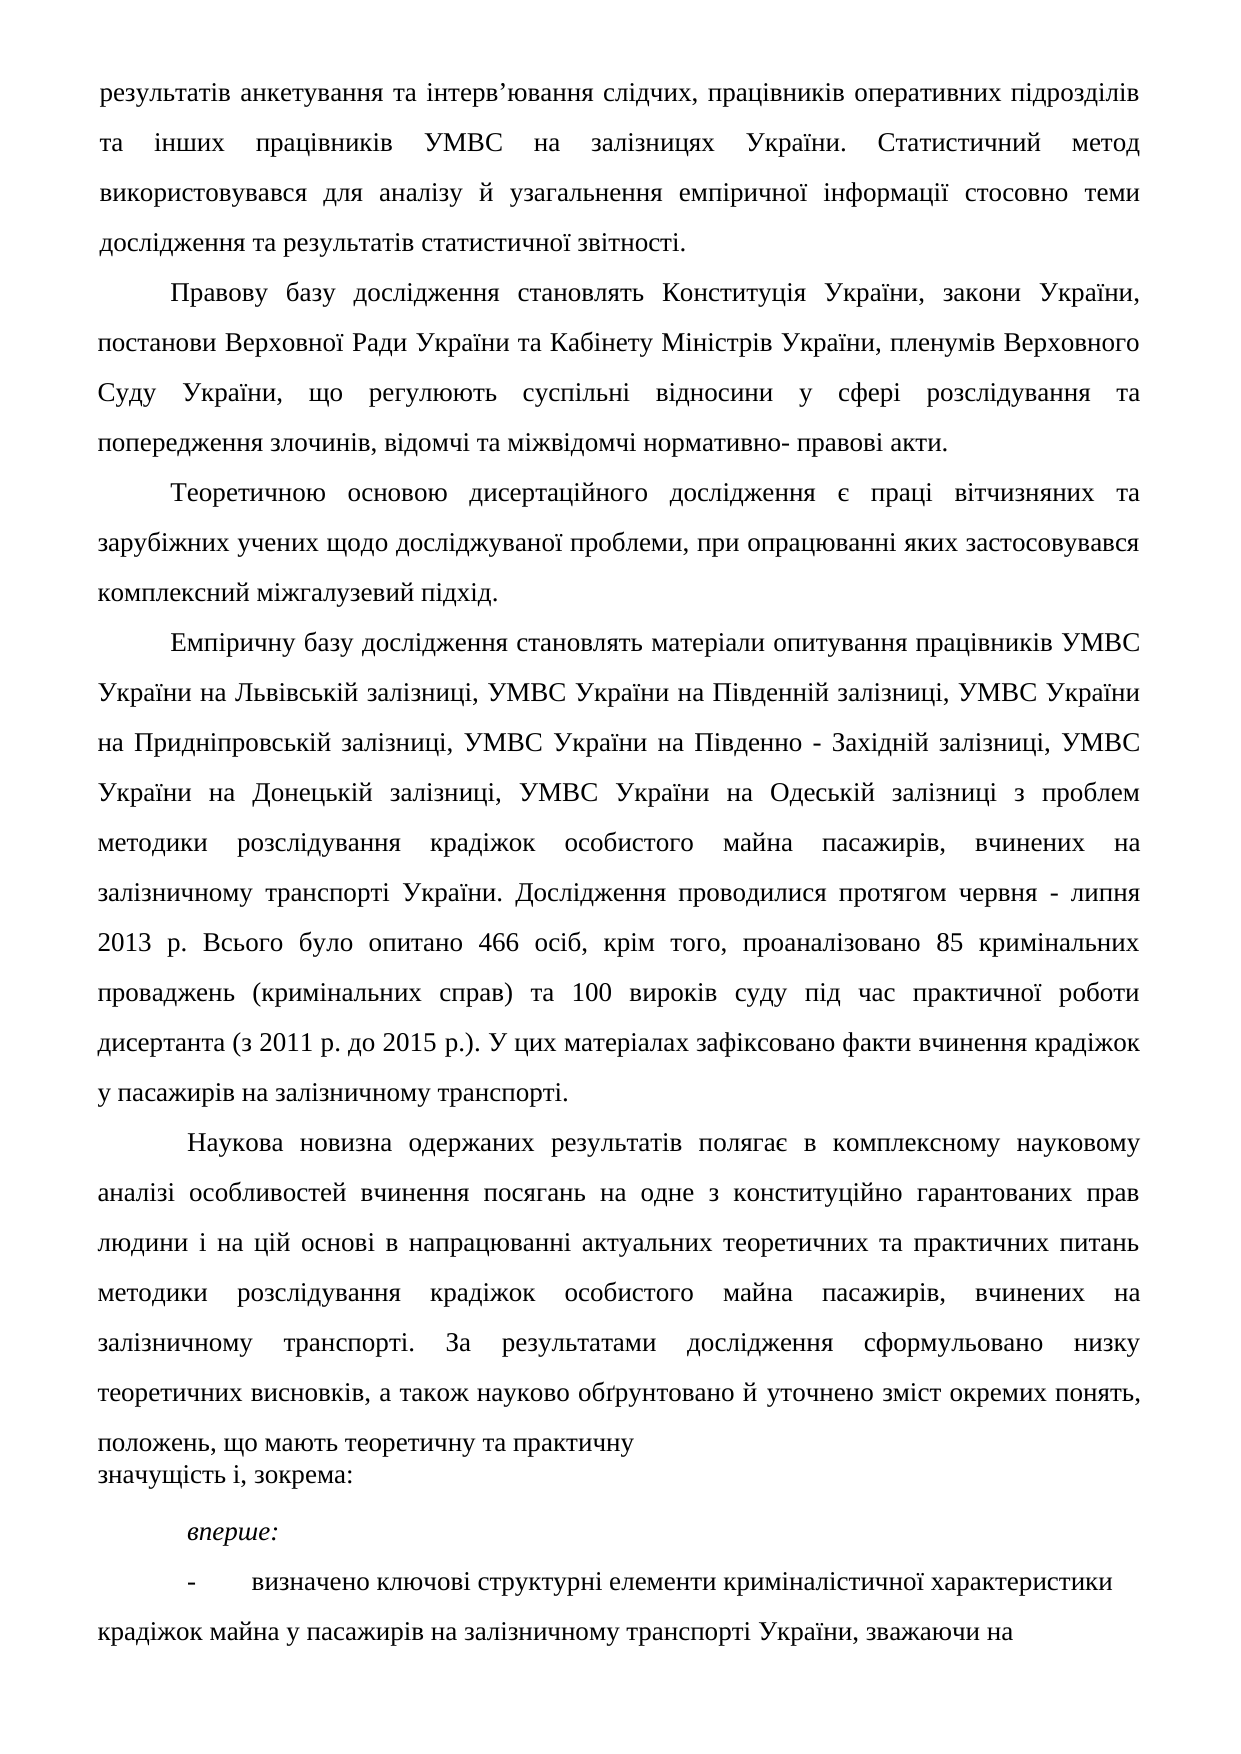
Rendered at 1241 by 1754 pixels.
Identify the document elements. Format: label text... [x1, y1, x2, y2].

text Наукова новизна одержаних результатів полягає в комплексному науковому аналізі особливостей вчинення посягань на одне з конституційно гарантованих прав людини і на цій основі в напрацюванні актуальних теоретичних та практичних питань методики розслідування крадіжок особистого майна пасажирів, вчинених на залізничному транспорті. За результатами дослідження сформульовано низку теоретичних висновків, а також науково обґрунтовано й уточнено зміст окремих понять, положень, що мають теоретичну та практичну [97, 1111, 1141, 1461]
text Правову базу дослідження становлять Конституція України, закони України, постанови Верховної Ради України та Кабінету Міністрів України, пленумів Верховного Суду України, що регулюють суспільні відносини у сфері розслідування та попередження злочинів, відомчі та міжвідомчі нормативно- правові акти. [97, 261, 1141, 461]
text Емпіричну базу дослідження становлять матеріали опитування працівників УМВС України на Львівській залізниці, УМВС України на Південній залізниці, УМВС України на Придніпровській залізниці, УМВС України на Південно - Західній залізниці, УМВС України на Донецькій залізниці, УМВС України на Одеській залізниці з проблем методики розслідування крадіжок особистого майна пасажирів, вчинених на залізничному транспорті України. Дослідження проводилися протягом червня - липня 2013 р. Всього було опитано 466 осіб, крім того, проаналізовано 85 кримінальних проваджень (кримінальних справ) та 100 вироків суду під час практичної роботи дисертанта (з 2011 р. до 2015 р.). У цих матеріалах зафіксовано факти вчинення крадіжок у пасажирів на залізничному транспорті. [97, 611, 1141, 1111]
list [97, 1550, 1141, 1650]
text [99, 61, 1141, 261]
text Теоретичною основою дисертаційного дослідження є праці вітчизняних та зарубіжних учених щодо досліджуваної проблеми, при опрацюванні яких застосовувався комплексний міжгалузевий підхід. [97, 461, 1141, 611]
text вперше: [97, 1500, 1143, 1550]
text значущість і, зокрема: [97, 1461, 1143, 1488]
